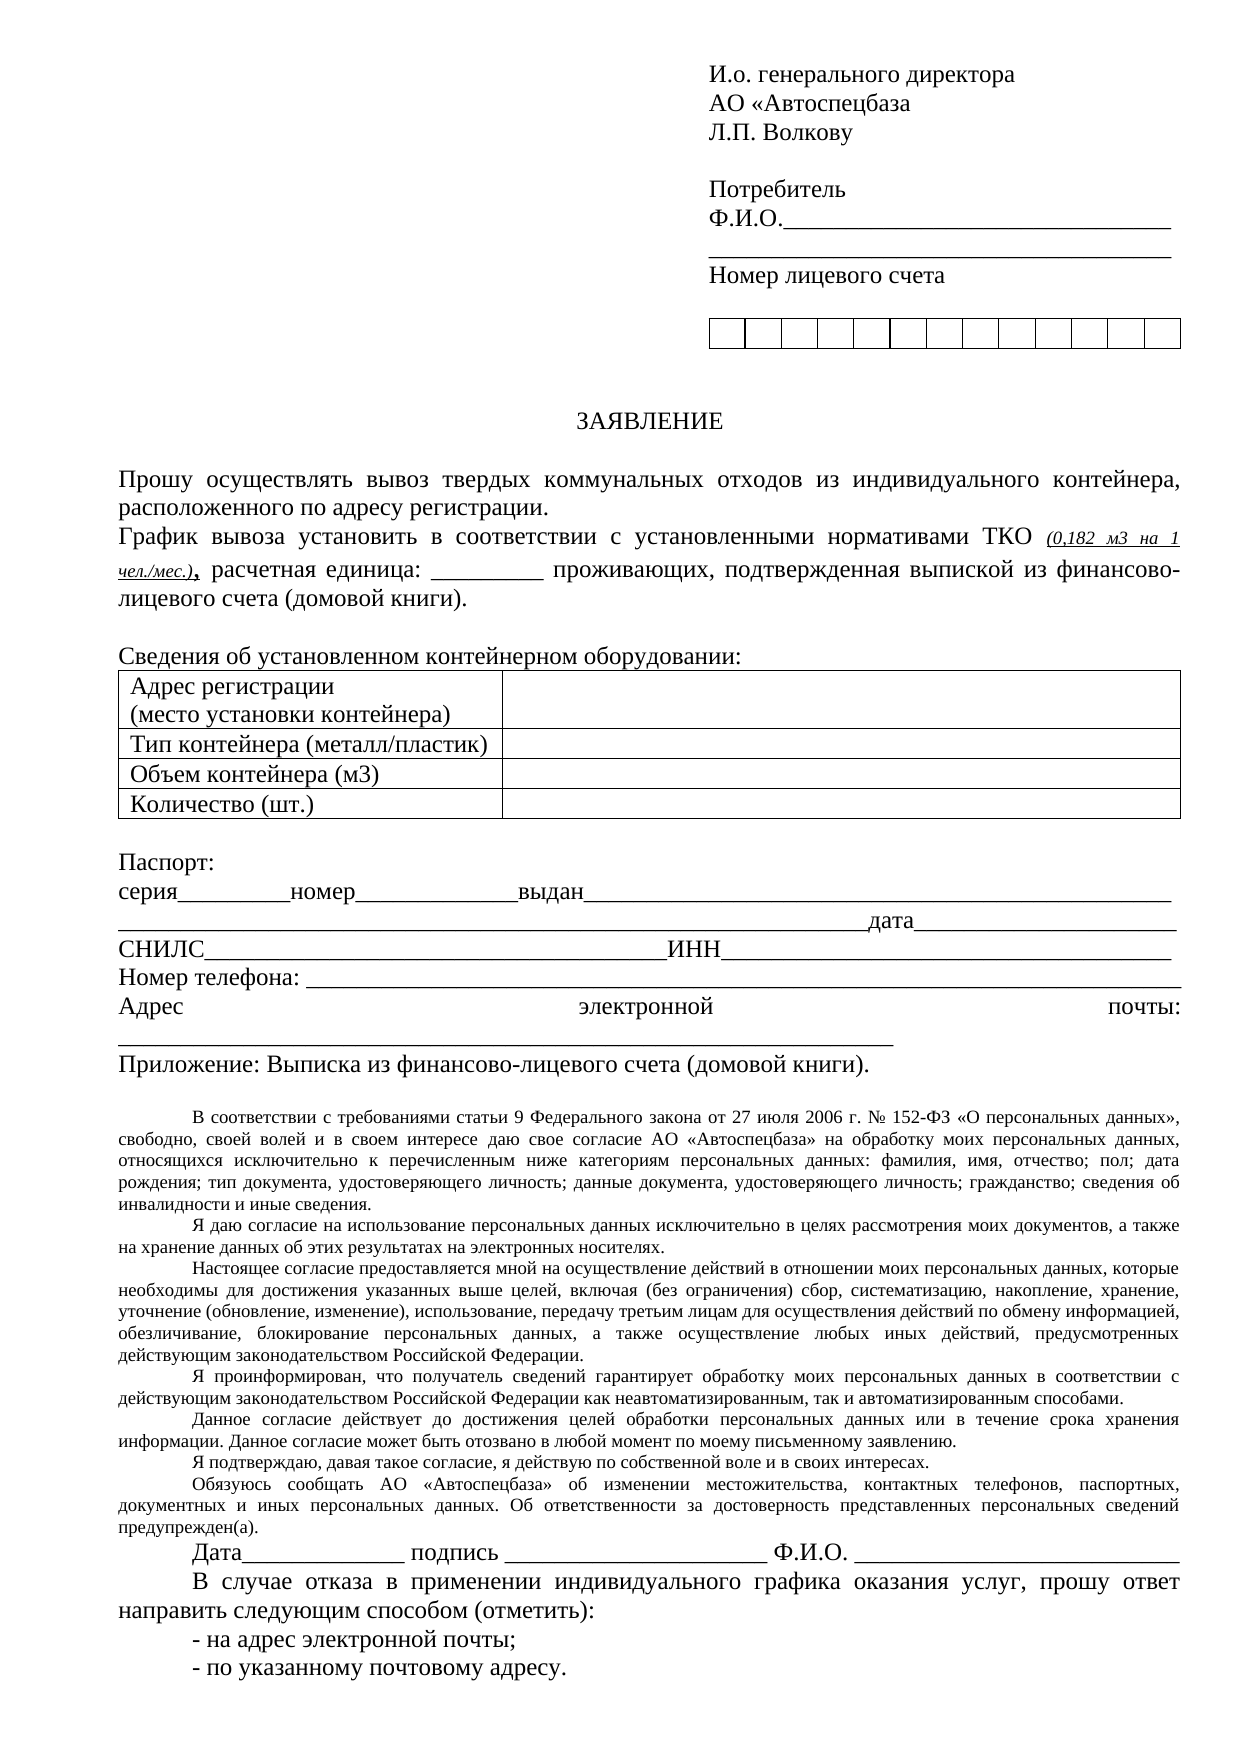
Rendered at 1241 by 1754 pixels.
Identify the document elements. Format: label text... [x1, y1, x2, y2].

text Ф.И.О._______________________________ [709, 203, 1181, 232]
text СНИЛС_____________________________________ИНН____________________________________ [118, 934, 1181, 962]
table_header [891, 319, 926, 348]
table_header [710, 319, 744, 348]
text Обязуюсь сообщать АО «Автоспецбаза» об изменении местожительства, контактных телефонов, паспортных, документных и иных персональных данных. Об ответственности за достоверность представленных персональных сведений предупрежден(а). [118, 1473, 1181, 1537]
text Я проинформирован, что получатель сведений гарантирует обработку моих персональных данных в соответствии с действующим законодательством Российской Федерации как неавтоматизированным, так и автоматизированным способами. [118, 1365, 1181, 1408]
text - на адрес электронной почты; [118, 1624, 1181, 1652]
text Дата_____________ подпись _____________________ Ф.И.О. __________________________ [118, 1537, 1181, 1566]
text В случае отказа в применении индивидуального графика оказания услуг, прошу ответ направить следующим способом (отметить): [118, 1566, 1181, 1624]
table_header [963, 319, 998, 348]
text В соответствии с требованиями статьи 9 Федерального закона от 27 июля 2006 г. № 152-ФЗ «О персональных данных», свободно, своей волей и в своем интересе даю свое согласие АО «Автоспецбаза» на обработку моих персональных данных, относящихся исключительно к перечисленным ниже категориям персональных данных: фамилия, имя, отчество; пол; дата рождения; тип документа, удостоверяющего личность; данные документа, удостоверяющего личность; гражданство; сведения об инвалидности и иные сведения. [118, 1106, 1181, 1214]
table_header [503, 671, 1180, 728]
text График вывоза установить в соответствии с установленными нормативами ТКО (0,182 м3 на 1 чел./мес.), расчетная единица: _________ проживающих, подтвержденная выпиской из финансово-лицевого счета (домовой книги). [118, 521, 1181, 612]
text Прошу осуществлять вывоз твердых коммунальных отходов из индивидуального контейнера, расположенного по адресу регистрации. [118, 464, 1181, 521]
text Паспорт: серия_________номер_____________выдан___________________________________________________________________________________________________________дата_____________________ [118, 847, 1181, 934]
table_cell [503, 729, 1180, 758]
table_header [1108, 319, 1144, 348]
table_header [927, 319, 962, 348]
table_header [818, 319, 853, 348]
text Л.П. Волкову [709, 117, 1181, 145]
text Сведения об установленном контейнерном оборудовании: [118, 641, 1181, 670]
text И.о. генерального директора [709, 59, 1181, 88]
table_cell [503, 759, 1180, 788]
table_header [1145, 319, 1180, 348]
table_header [854, 319, 889, 348]
table_cell Объем контейнера (м3) [119, 759, 502, 788]
text Данное согласие действует до достижения целей обработки персональных данных или в течение срока хранения информации. Данное согласие может быть отозвано в любой момент по моему письменному заявлению. [118, 1408, 1181, 1451]
text Настоящее согласие предоставляется мной на осуществление действий в отношении моих персональных данных, которые необходимы для достижения указанных выше целей, включая (без ограничения) сбор, систематизацию, накопление, хранение, уточнение (обновление, изменение), использование, передачу третьим лицам для осуществления действий по обмену информацией, обезличивание, блокирование персональных данных, а также осуществление любых иных действий, предусмотренных действующим законодательством Российской Федерации. [118, 1257, 1181, 1365]
table_cell Количество (шт.) [119, 789, 502, 818]
table_header [746, 319, 781, 348]
table_header Адрес регистрации (место установки контейнера) [119, 671, 502, 728]
text АО «Автоспецбаза [709, 88, 1181, 117]
text Я даю согласие на использование персональных данных исключительно в целях рассмотрения моих документов, а также на хранение данных об этих результатах на электронных носителях. [118, 1214, 1181, 1257]
text - по указанному почтовому адресу. [118, 1652, 1181, 1681]
table_cell Тип контейнера (металл/пластик) [119, 729, 502, 758]
text Потребитель [709, 174, 1181, 203]
text _____________________________________ [709, 232, 1181, 260]
text Адрес электронной почты: ______________________________________________________________ [118, 991, 1181, 1049]
text Номер телефона: ______________________________________________________________________ [118, 962, 1181, 991]
text Номер лицевого счета [709, 260, 1181, 289]
table_header [1036, 319, 1071, 348]
table_header [999, 319, 1035, 348]
table_header [782, 319, 817, 348]
text Я подтверждаю, давая такое согласие, я действую по собственной воле и в своих интересах. [118, 1451, 1181, 1473]
table_header [1072, 319, 1107, 348]
table_cell [503, 789, 1180, 818]
text Приложение: Выписка из финансово-лицевого счета (домовой книги). [118, 1049, 1181, 1077]
text ЗАЯВЛЕНИЕ [118, 406, 1181, 435]
